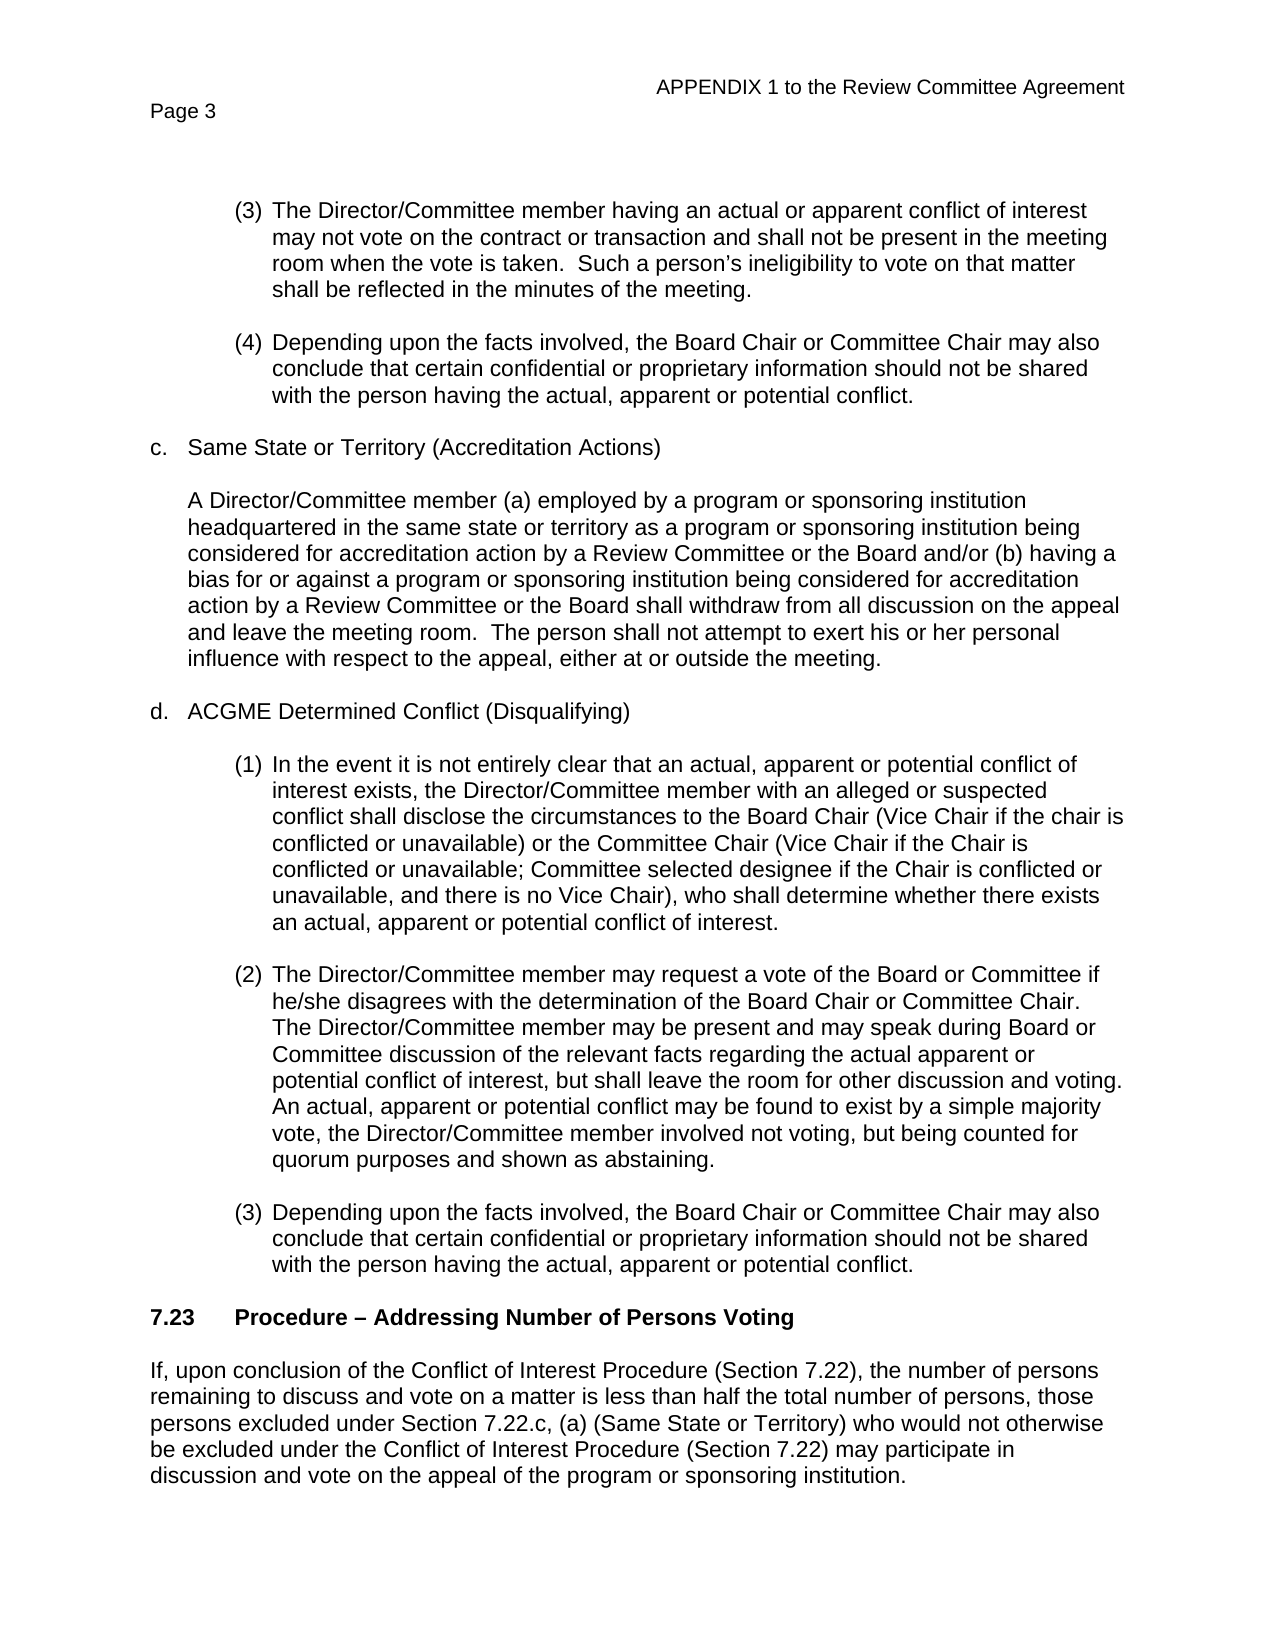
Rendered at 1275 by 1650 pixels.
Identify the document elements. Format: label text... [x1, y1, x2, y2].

text A Director/Committee member (a) employed by a program or sponsoring institution headquartered in the same state or territory as a program or sponsoring institution being considered for accreditation action by a Review Committee or the Board and/or (b) having a bias for or against a program or sponsoring institution being considered for accreditation action by a Review Committee or the Board shall withdraw from all discussion on the appeal and leave the meeting room. The person shall not attempt to exert his or her personal influence with respect to the appeal, either at or outside the meeting. [187, 487, 1125, 672]
list The Director/Committee member may request a vote of the Board or Committee if he/she disagrees with the determination of the Board Chair or Committee Chair. The Director/Committee member may be present and may speak during Board or Committee discussion of the relevant facts regarding the actual apparent or potential conflict of interest, but shall leave the room for other discussion and voting. An actual, apparent or potential conflict may be found to exist by a simple majority vote, the Director/Committee member involved not voting, but being counted for quorum purposes and shown as abstaining. [234, 961, 1125, 1172]
list ACGME Determined Conflict (Disqualifying) [150, 698, 1125, 724]
list Depending upon the facts involved, the Board Chair or Committee Chair may also conclude that certain confidential or proprietary information should not be shared with the person having the actual, apparent or potential conflict. [234, 1199, 1125, 1278]
text 7.23 Procedure – Addressing Number of Persons Voting [150, 1304, 1125, 1330]
list In the event it is not entirely clear that an actual, apparent or potential conflict of interest exists, the Director/Committee member with an alleged or suspected conflict shall disclose the circumstances to the Board Chair (Vice Chair if the chair is conflicted or unavailable) or the Committee Chair (Vice Chair if the Chair is conflicted or unavailable; Committee selected designee if the Chair is conflicted or unavailable, and there is no Vice Chair), who shall determine whether there exists an actual, apparent or potential conflict of interest. [234, 751, 1125, 935]
list Same State or Territory (Accreditation Actions) [150, 434, 1125, 461]
list Depending upon the facts involved, the Board Chair or Committee Chair may also conclude that certain confidential or proprietary information should not be shared with the person having the actual, apparent or potential conflict. [234, 329, 1125, 408]
text If, upon conclusion of the Conflict of Interest Procedure (Section 7.22), the number of persons remaining to discuss and vote on a matter is less than half the total number of persons, those persons excluded under Section 7.22.c, (a) (Same State or Territory) who would not otherwise be excluded under the Conflict of Interest Procedure (Section 7.22) may participate in discussion and vote on the appeal of the program or sponsoring institution. [150, 1357, 1125, 1488]
list The Director/Committee member having an actual or apparent conflict of interest may not vote on the contract or transaction and shall not be present in the meeting room when the vote is taken. Such a person’s ineligibility to vote on that matter shall be reflected in the minutes of the meeting. [234, 197, 1125, 303]
